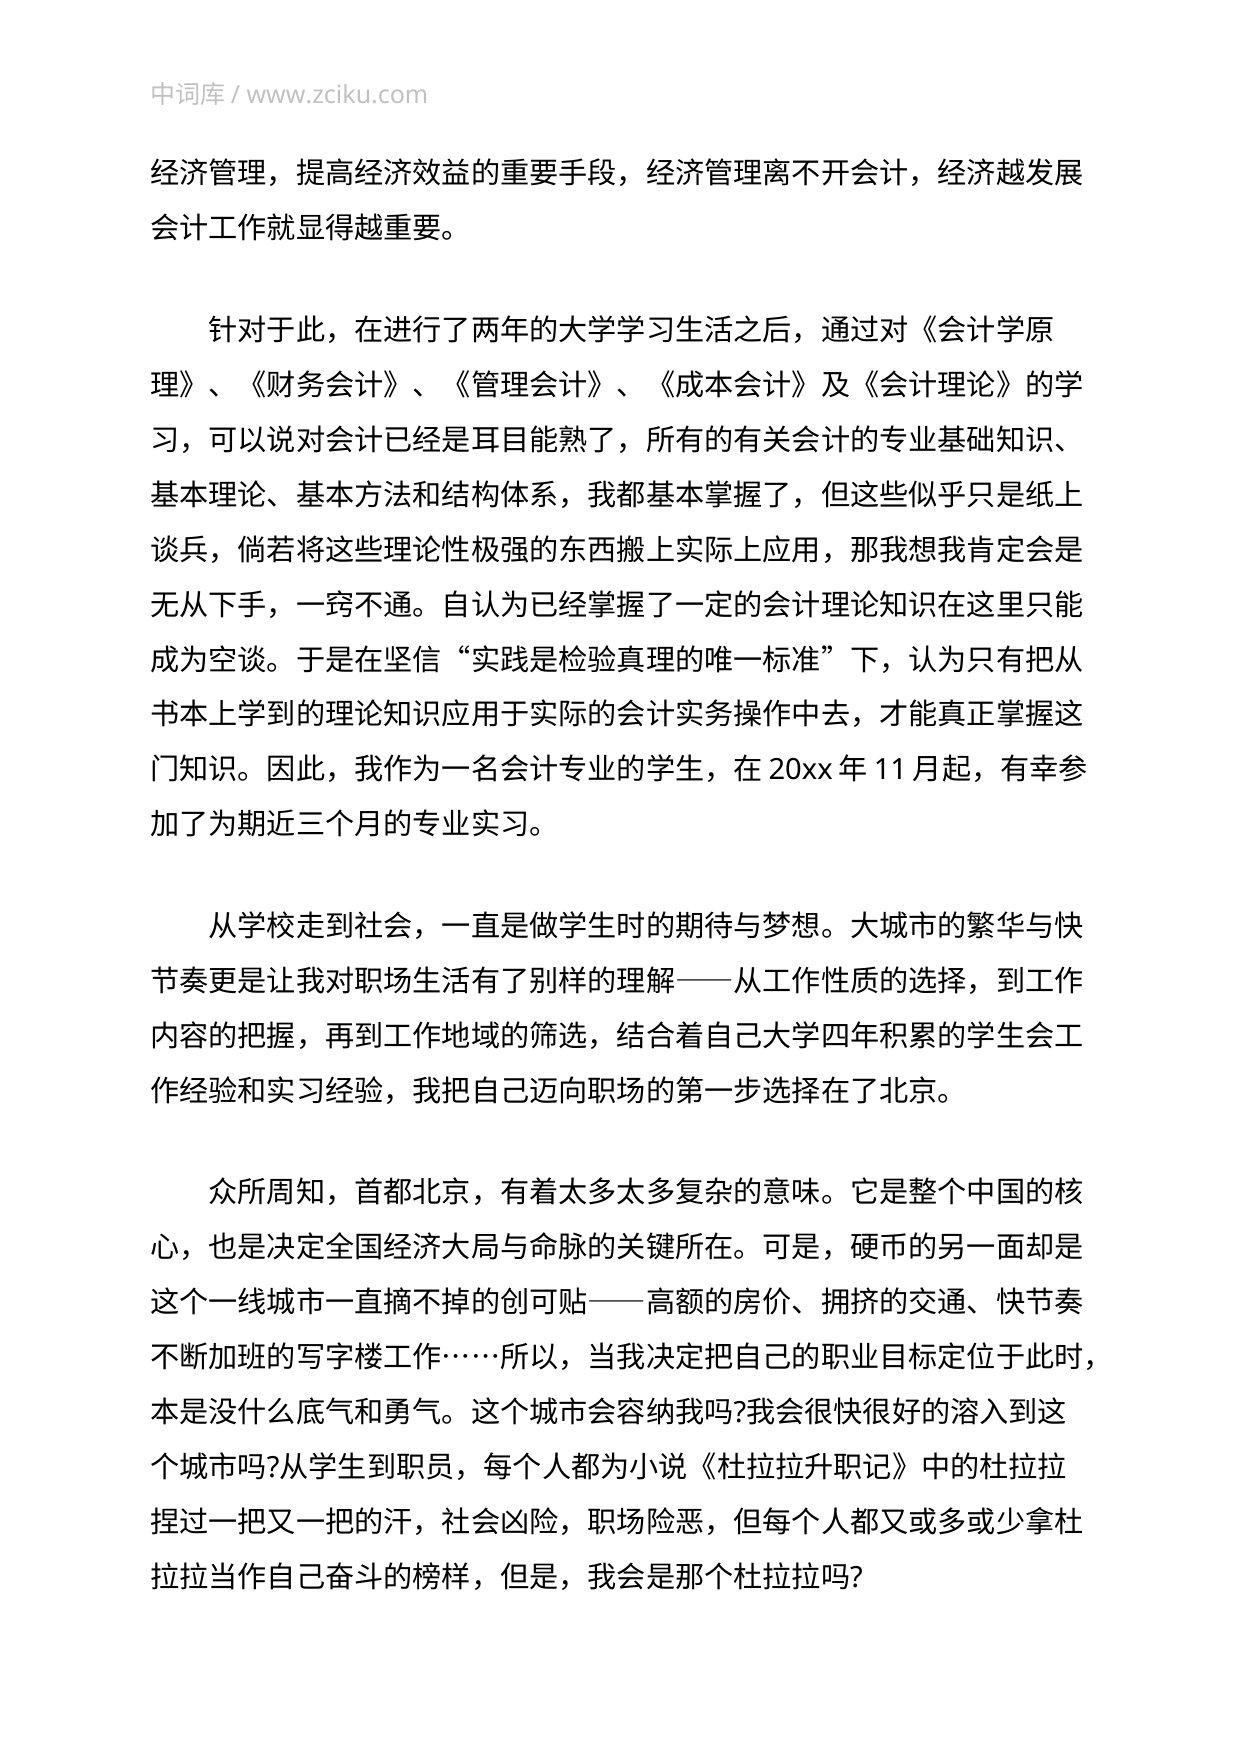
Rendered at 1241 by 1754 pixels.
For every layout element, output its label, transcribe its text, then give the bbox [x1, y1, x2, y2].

text 从学校走到社会，一直是做学生时的期待与梦想。大城市的繁华与快节奏更是让我对职场生活有了别样的理解――从工作性质的选择，到工作内容的把握，再到工作地域的筛选，结合着自己大学四年积累的学生会工作经验和实习经验，我把自己迈向职场的第一步选择在了北京。 [150, 903, 1090, 1109]
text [150, 150, 1090, 247]
text 众所周知，首都北京，有着太多太多复杂的意味。它是整个中国的核心，也是决定全国经济大局与命脉的关键所在。可是，硬币的另一面却是这个一线城市一直摘不掉的创可贴――高额的房价、拥挤的交通、快节奏不断加班的写字楼工作……所以，当我决定把自己的职业目标定位于此时，本是没什么底气和勇气。这个城市会容纳我吗?我会很快很好的溶入到这个城市吗?从学生到职员，每个人都为小说《杜拉拉升职记》中的杜拉拉捏过一把又一把的汗，社会凶险，职场险恶，但每个人都又或多或少拿杜拉拉当作自己奋斗的榜样，但是，我会是那个杜拉拉吗? [150, 1169, 1090, 1596]
text 针对于此，在进行了两年的大学学习生活之后，通过对《会计学原理》、《财务会计》、《管理会计》、《成本会计》及《会计理论》的学习，可以说对会计已经是耳目能熟了，所有的有关会计的专业基础知识、基本理论、基本方法和结构体系，我都基本掌握了，但这些似乎只是纸上谈兵，倘若将这些理论性极强的东西搬上实际上应用，那我想我肯定会是无从下手，一窍不通。自认为已经掌握了一定的会计理论知识在这里只能成为空谈。于是在坚信“实践是检验真理的唯一标准”下，认为只有把从书本上学到的理论知识应用于实际的会计实务操作中去，才能真正掌握这门知识。因此，我作为一名会计专业的学生，在20xx年11月起，有幸参加了为期近三个月的专业实习。 [150, 307, 1090, 843]
